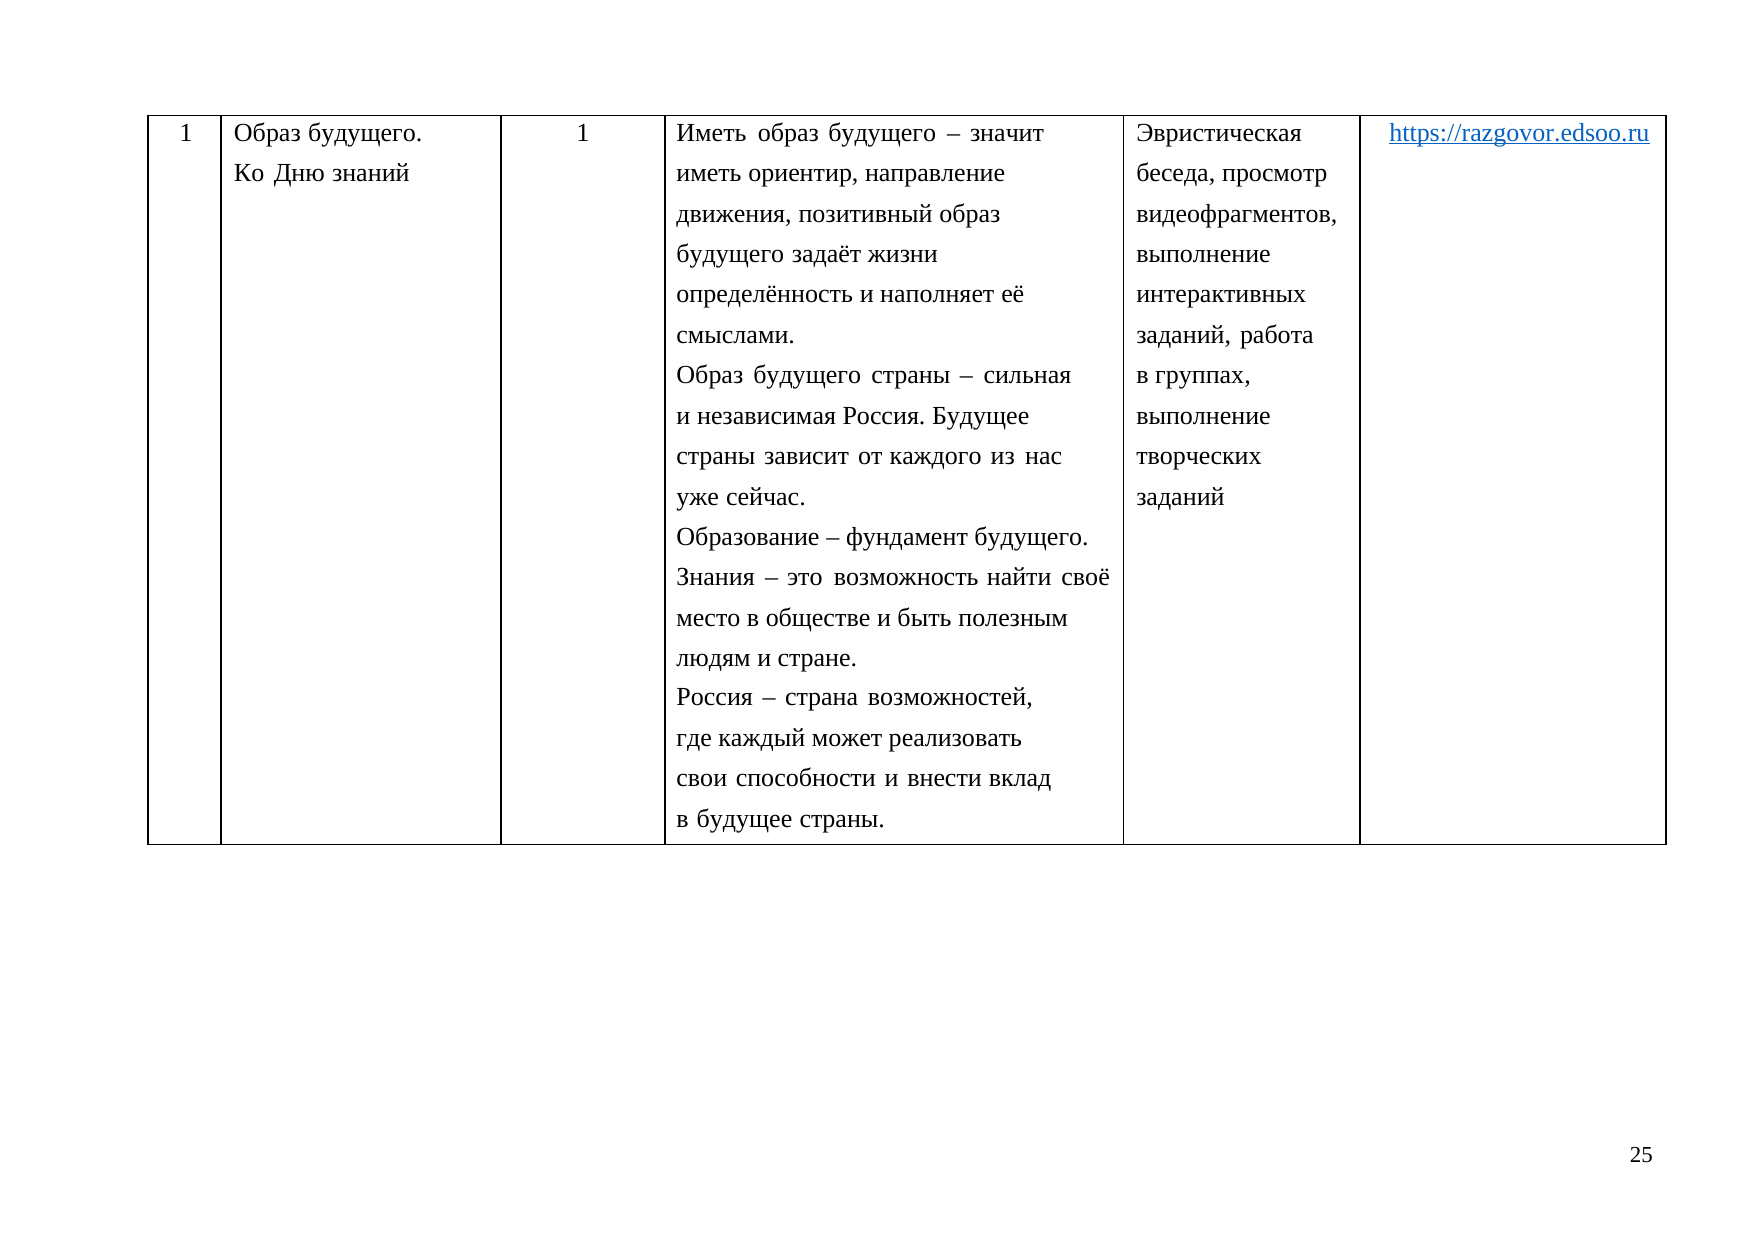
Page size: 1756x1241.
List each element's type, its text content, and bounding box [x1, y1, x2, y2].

table_cell Образ будущего. Ко Дню знаний [222, 116, 500, 843]
table_cell https://razgovor.edsoo.ru [1361, 116, 1665, 843]
table_cell Эвристическая беседа, просмотр видеофрагментов, выполнение интерактивных заданий, работа в группах, выполнение творческих заданий [1124, 116, 1359, 843]
table_cell 1 [502, 116, 664, 843]
table_cell 1 [149, 116, 220, 843]
table_cell Иметь образ будущего – значит иметь ориентир, направление движения, позитивный образ будущего задаёт жизни определённость и наполняет её смыслами. Образ будущего страны – сильная и независимая Россия. Будущее страны зависит от каждого из нас уже сейчас. Образование – фундамент будущего. Знания – это возможность найти своё место в обществе и быть полезным людям и стране. Россия – страна возможностей, где каждый может реализовать свои способности и внести вклад в будущее страны. [666, 116, 1123, 843]
